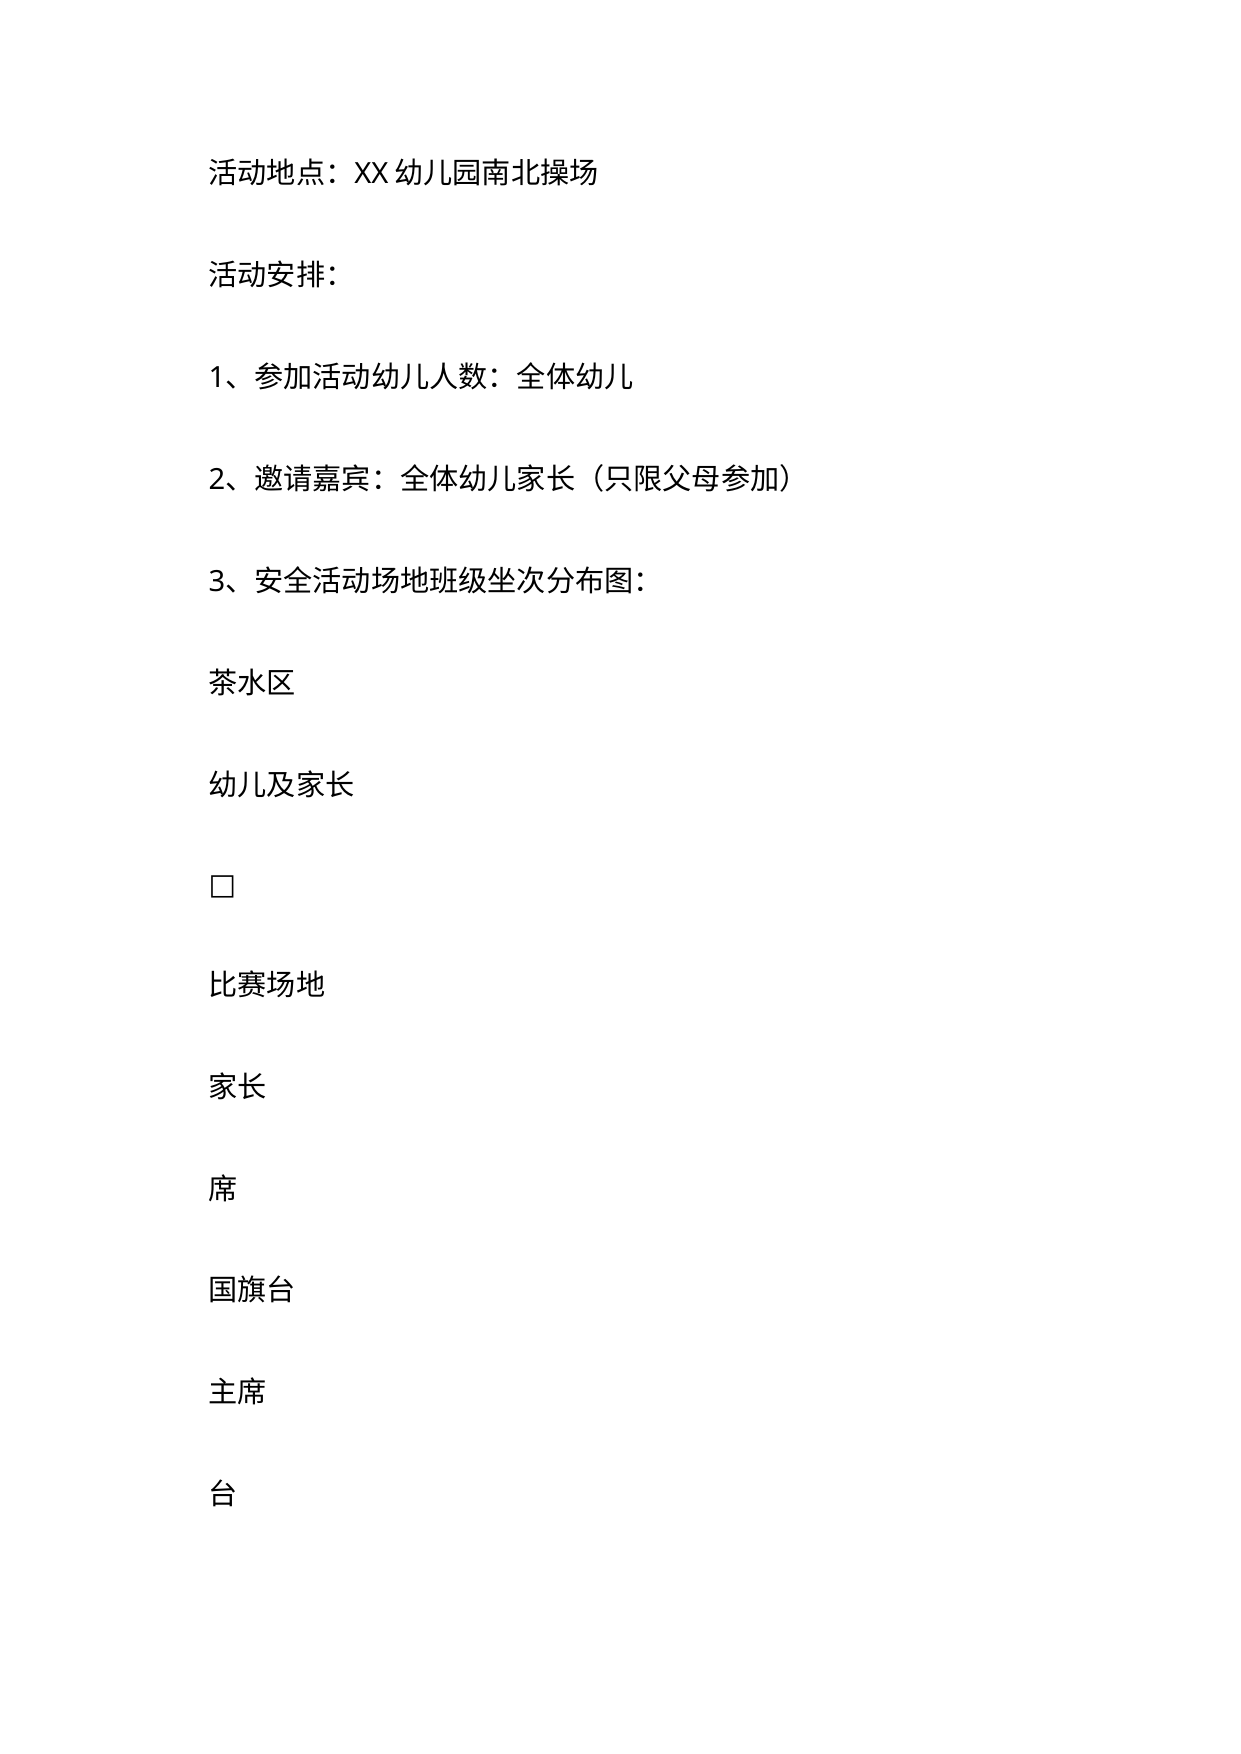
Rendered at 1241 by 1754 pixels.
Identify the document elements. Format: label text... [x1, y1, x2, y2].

text 幼儿及家长 [150, 761, 1090, 804]
text 席 [150, 1165, 1090, 1207]
text 主席 [150, 1369, 1090, 1411]
text 比赛场地 [150, 962, 1090, 1004]
text 活动地点：XX幼儿园南北操场 [150, 150, 1090, 192]
text 1、参加活动幼儿人数：全体幼儿 [150, 354, 1090, 396]
text 国旗台 [150, 1267, 1090, 1309]
text 台 [150, 1471, 1090, 1513]
text 茶水区 [150, 660, 1090, 702]
text 3、安全活动场地班级坐次分布图： [150, 558, 1090, 600]
text 活动安排： [150, 252, 1090, 294]
text 家长 [150, 1063, 1090, 1106]
text 2、邀请嘉宾：全体幼儿家长（只限父母参加） [150, 456, 1090, 498]
text □ [150, 863, 1090, 903]
